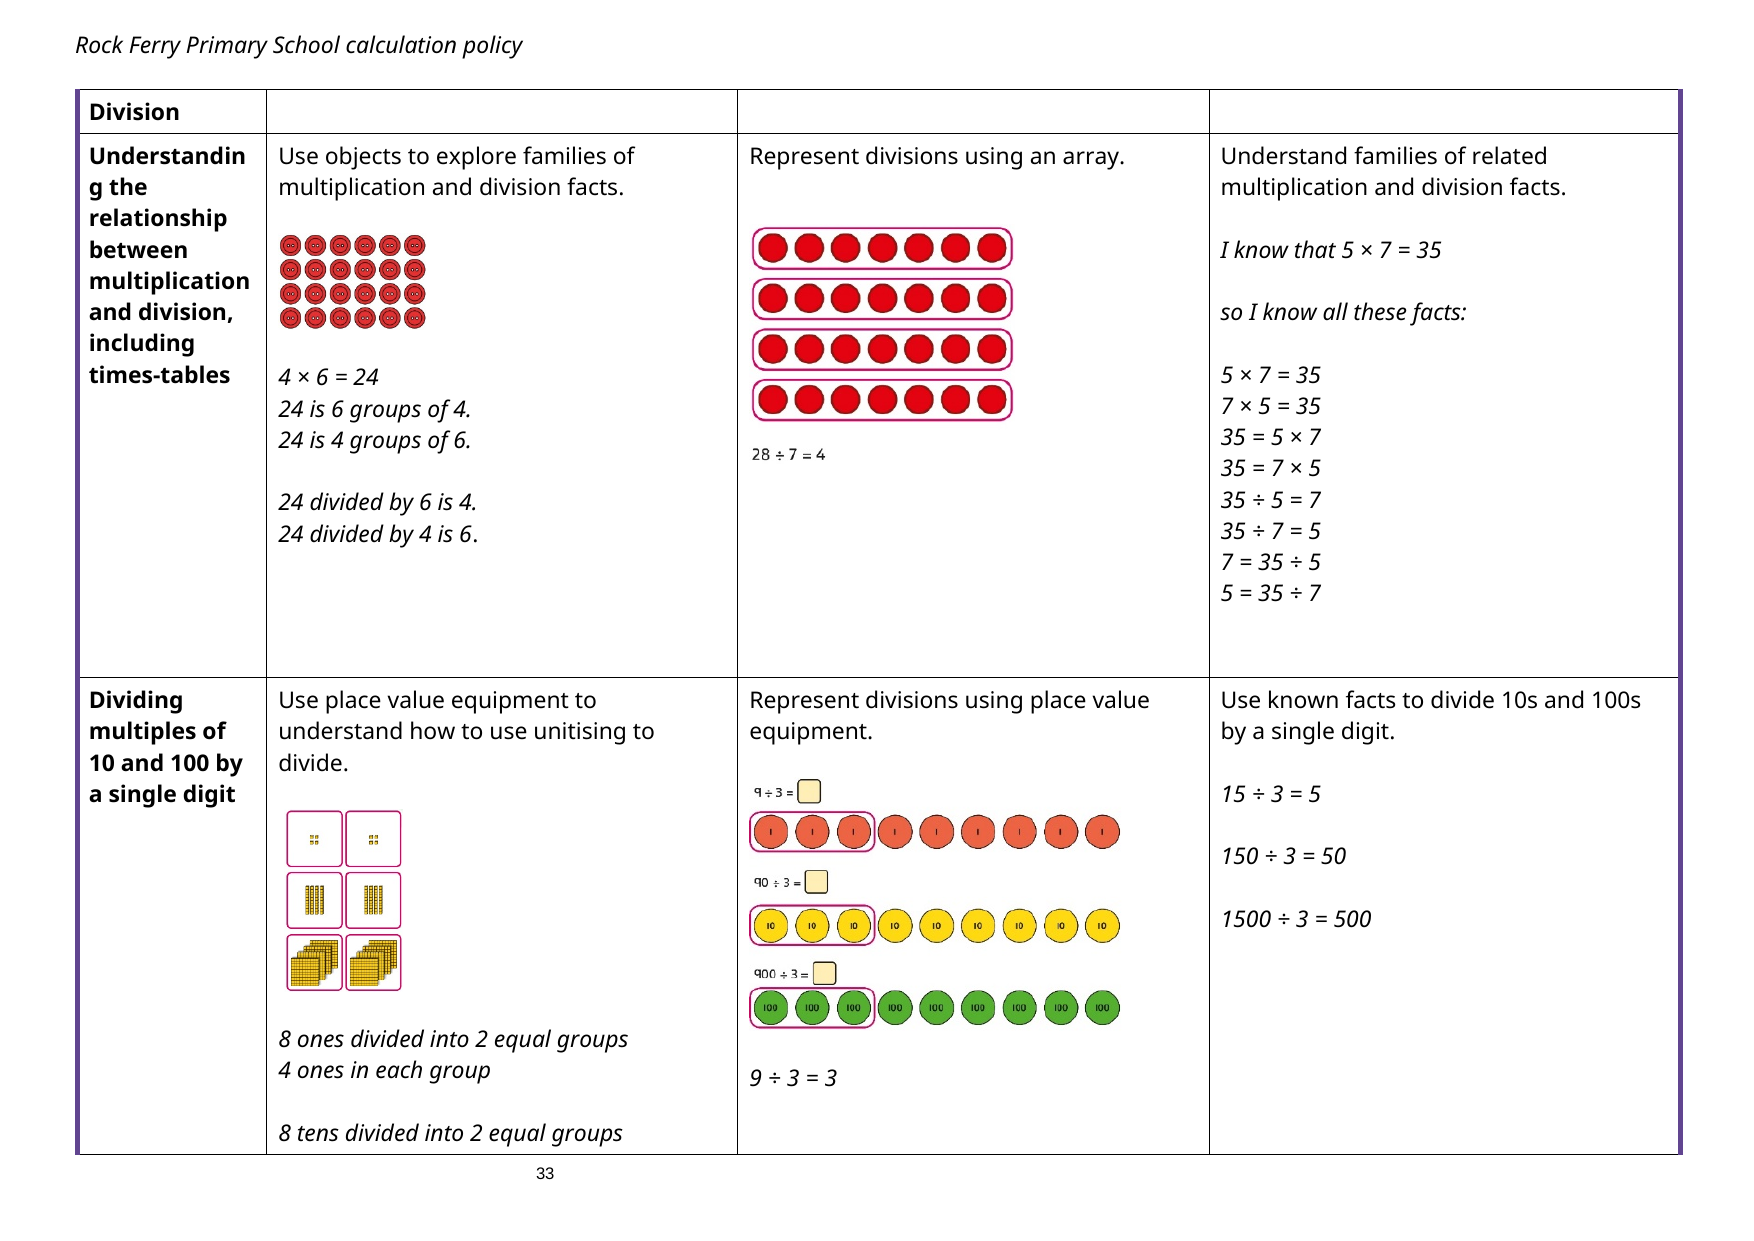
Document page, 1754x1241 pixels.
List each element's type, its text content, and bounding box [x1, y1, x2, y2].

table_cell Understand families of related multiplication and division facts. I know that 5 × 7 = 35 so I know all these facts: 5 × 7 = 35 7 × 5 = 35 35 = 5 × 7 35 = 7 × 5 35 ÷ 5 = 7 35 ÷ 7 = 5 7 = 35 ÷ 5 5 = 35 ÷ 7 [1210, 134, 1678, 677]
table_cell Understanding the relationship between multiplication and division, including times-tables [80, 134, 266, 677]
table_cell Use objects to explore families of multiplication and division facts. 4 × 6 = 24 24 is 6 groups of 4. 24 is 4 groups of 6. 24 divided by 6 is 4. 24 divided by 4 is 6. [267, 134, 737, 677]
picture [749, 777, 1123, 1031]
table_cell Year 4 Division [80, 90, 266, 133]
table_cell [80, 678, 266, 1154]
table_cell [267, 90, 737, 133]
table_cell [1210, 678, 1678, 1154]
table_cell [738, 678, 1209, 1154]
picture [749, 224, 1015, 464]
table_cell [1210, 90, 1678, 133]
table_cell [267, 678, 737, 1154]
picture [284, 809, 403, 992]
table_cell Represent divisions using an array. [738, 134, 1209, 677]
picture [278, 233, 427, 330]
table_cell [738, 90, 1209, 133]
